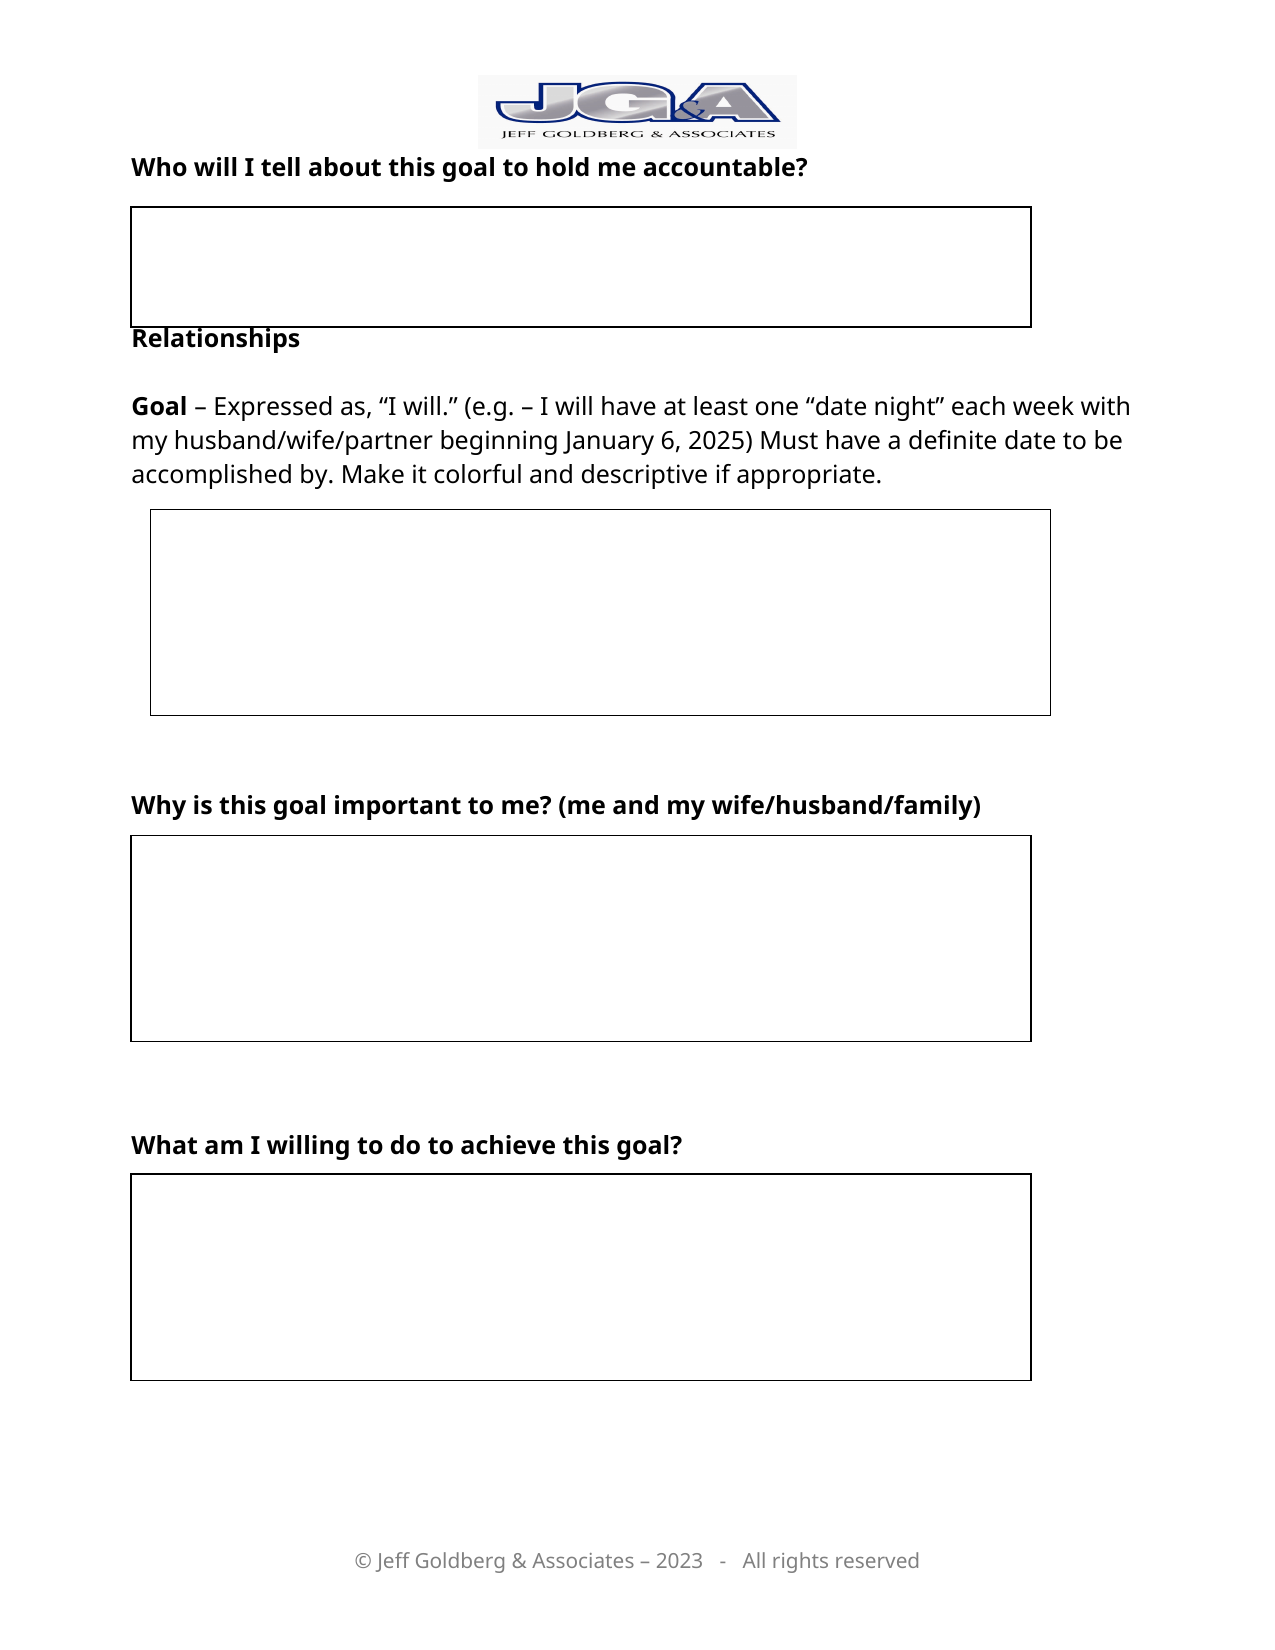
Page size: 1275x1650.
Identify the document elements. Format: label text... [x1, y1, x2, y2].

text Goal – Expressed as, “I will.” (e.g. – I will have at least one “date night” each week with my husband/wife/partner beginning January 6, 2025) Must have a definite date to be accomplished by. Make it colorful and descriptive if appropriate. [131, 388, 1144, 491]
text What am I willing to do to achieve this goal? [131, 1128, 1144, 1162]
picture [478, 75, 797, 149]
text Relationships [131, 320, 1144, 354]
text Why is this goal important to me? (me and my wife/husband/family) [131, 787, 1144, 821]
text Who will I tell about this goal to hold me accountable? [131, 150, 1144, 184]
